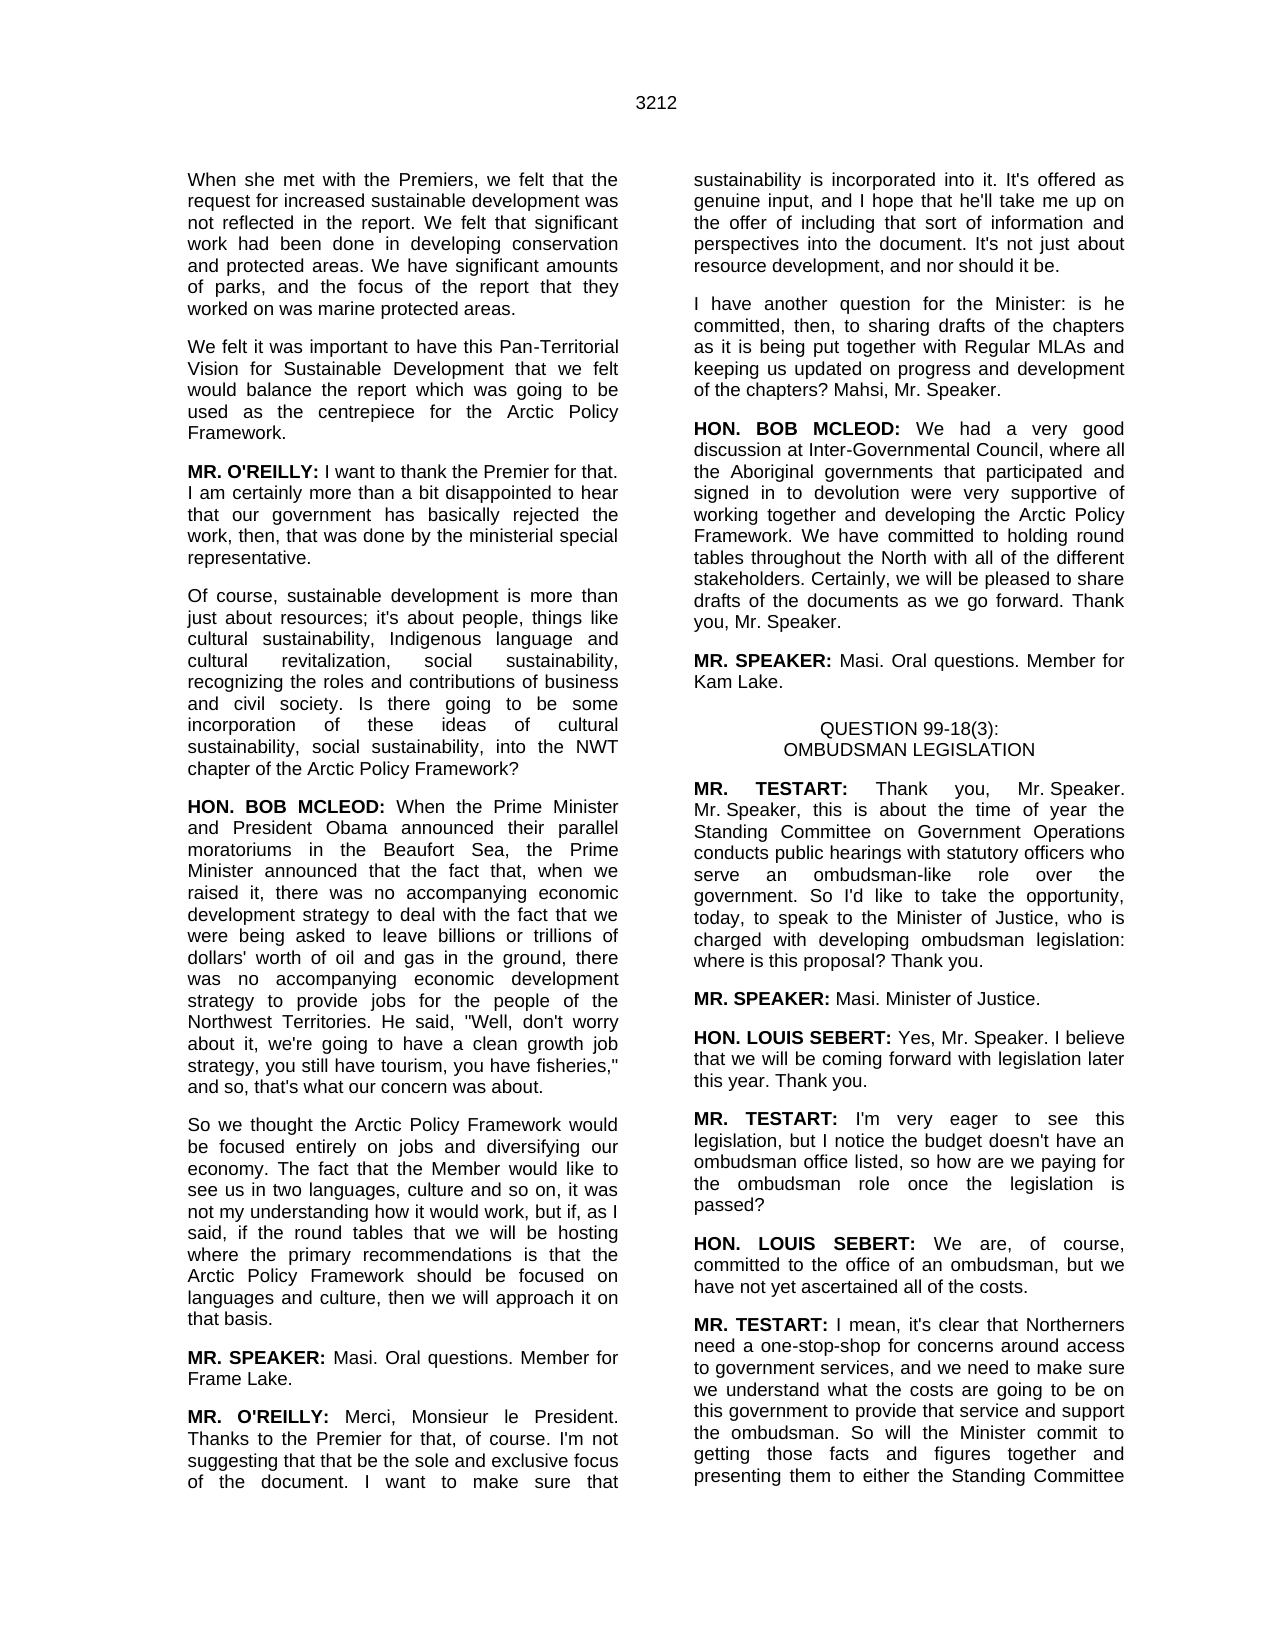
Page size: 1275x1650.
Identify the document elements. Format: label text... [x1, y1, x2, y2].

text HON. LOUIS SEBERT: We are, of course, committed to the office of an ombudsman, but we have not yet ascertained all of the costs. [694, 1232, 1125, 1297]
subtitle Question 99-18(3): Ombudsman Legislation [694, 718, 1125, 761]
text MR. TESTART: Thank you, Mr. Speaker. Mr. Speaker, this is about the time of year the Standing Committee on Government Operations conducts public hearings with statutory officers who serve an ombudsman-like role over the government. So I'd like to take the opportunity, today, to speak to the Minister of Justice, who is charged with developing ombudsman legislation: where is this proposal? Thank you. [694, 777, 1125, 972]
text HON. LOUIS SEBERT: Yes, Mr. Speaker. I believe that we will be coming forward with legislation later this year. Thank you. [694, 1026, 1125, 1091]
text MR. SPEAKER: Masi. Minister of Justice. [694, 988, 1125, 1010]
text So we thought the Arctic Policy Framework would be focused entirely on jobs and diversifying our economy. The fact that the Member would like to see us in two languages, culture and so on, it was not my understanding how it would work, but if, as I said, if the round tables that we will be hosting where the primary recommendations is that the Arctic Policy Framework should be focused on languages and culture, then we will approach it on that basis. [187, 1114, 619, 1330]
text MR. O'REILLY: I want to thank the Premier for that. I am certainly more than a bit disappointed to hear that our government has basically rejected the work, then, that was done by the ministerial special representative. [187, 460, 619, 568]
text MR. O'REILLY: Merci, Monsieur le President. Thanks to the Premier for that, of course. I'm not suggesting that that be the sole and exclusive focus of the document. I want to make sure that sustainability is incorporated into it. It's offered as genuine input, and I hope that he'll take me up on the offer of including that sort of information and perspectives into the document. It's not just about resource development, and nor should it be. [694, 168, 1125, 276]
text MR. O'REILLY: Merci, Monsieur le President. Thanks to the Premier for that, of course. I'm not suggesting that that be the sole and exclusive focus of the document. I want to make sure that sustainability is incorporated into it. It's offered as genuine input, and I hope that he'll take me up on the offer of including that sort of information and perspectives into the document. It's not just about resource development, and nor should it be. [187, 1406, 619, 1492]
text I have another question for the Minister: is he committed, then, to sharing drafts of the chapters as it is being put together with Regular MLAs and keeping us updated on progress and development of the chapters? Mahsi, Mr. Speaker. [694, 293, 1125, 401]
text MR. TESTART: I'm very eager to see this legislation, but I notice the budget doesn't have an ombudsman office listed, so how are we paying for the ombudsman role once the legislation is passed? [694, 1108, 1125, 1216]
text We felt it was important to have this Pan-Territorial Vision for Sustainable Development that we felt would balance the report which was going to be used as the centrepiece for the Arctic Policy Framework. [187, 336, 619, 444]
text When she met with the Premiers, we felt that the request for increased sustainable development was not reflected in the report. We felt that significant work had been done in developing conservation and protected areas. We have significant amounts of parks, and the focus of the report that they worked on was marine protected areas. [187, 168, 619, 319]
text MR. SPEAKER: Masi. Oral questions. Member for Frame Lake. [187, 1346, 619, 1389]
text Of course, sustainable development is more than just about resources; it's about people, things like cultural sustainability, Indigenous language and cultural revitalization, social sustainability, recognizing the roles and contributions of business and civil society. Is there going to be some incorporation of these ideas of cultural sustainability, social sustainability, into the NWT chapter of the Arctic Policy Framework? [187, 585, 619, 779]
text HON. BOB MCLEOD: We had a very good discussion at Inter-Governmental Council, where all the Aboriginal governments that participated and signed in to devolution were very supportive of working together and developing the Arctic Policy Framework. We have committed to holding round tables throughout the North with all of the different stakeholders. Certainly, we will be pleased to share drafts of the documents as we go forward. Thank you, Mr. Speaker. [694, 417, 1125, 633]
text HON. BOB MCLEOD: When the Prime Minister and President Obama announced their parallel moratoriums in the Beaufort Sea, the Prime Minister announced that the fact that, when we raised it, there was no accompanying economic development strategy to deal with the fact that we were being asked to leave billions or trillions of dollars' worth of oil and gas in the ground, there was no accompanying economic development strategy to provide jobs for the people of the Northwest Territories. He said, "Well, don't worry about it, we're going to have a clean growth job strategy, you still have tourism, you have fisheries," and so, that's what our concern was about. [187, 796, 619, 1097]
text MR. SPEAKER: Masi. Oral questions. Member for Kam Lake. [694, 649, 1125, 693]
